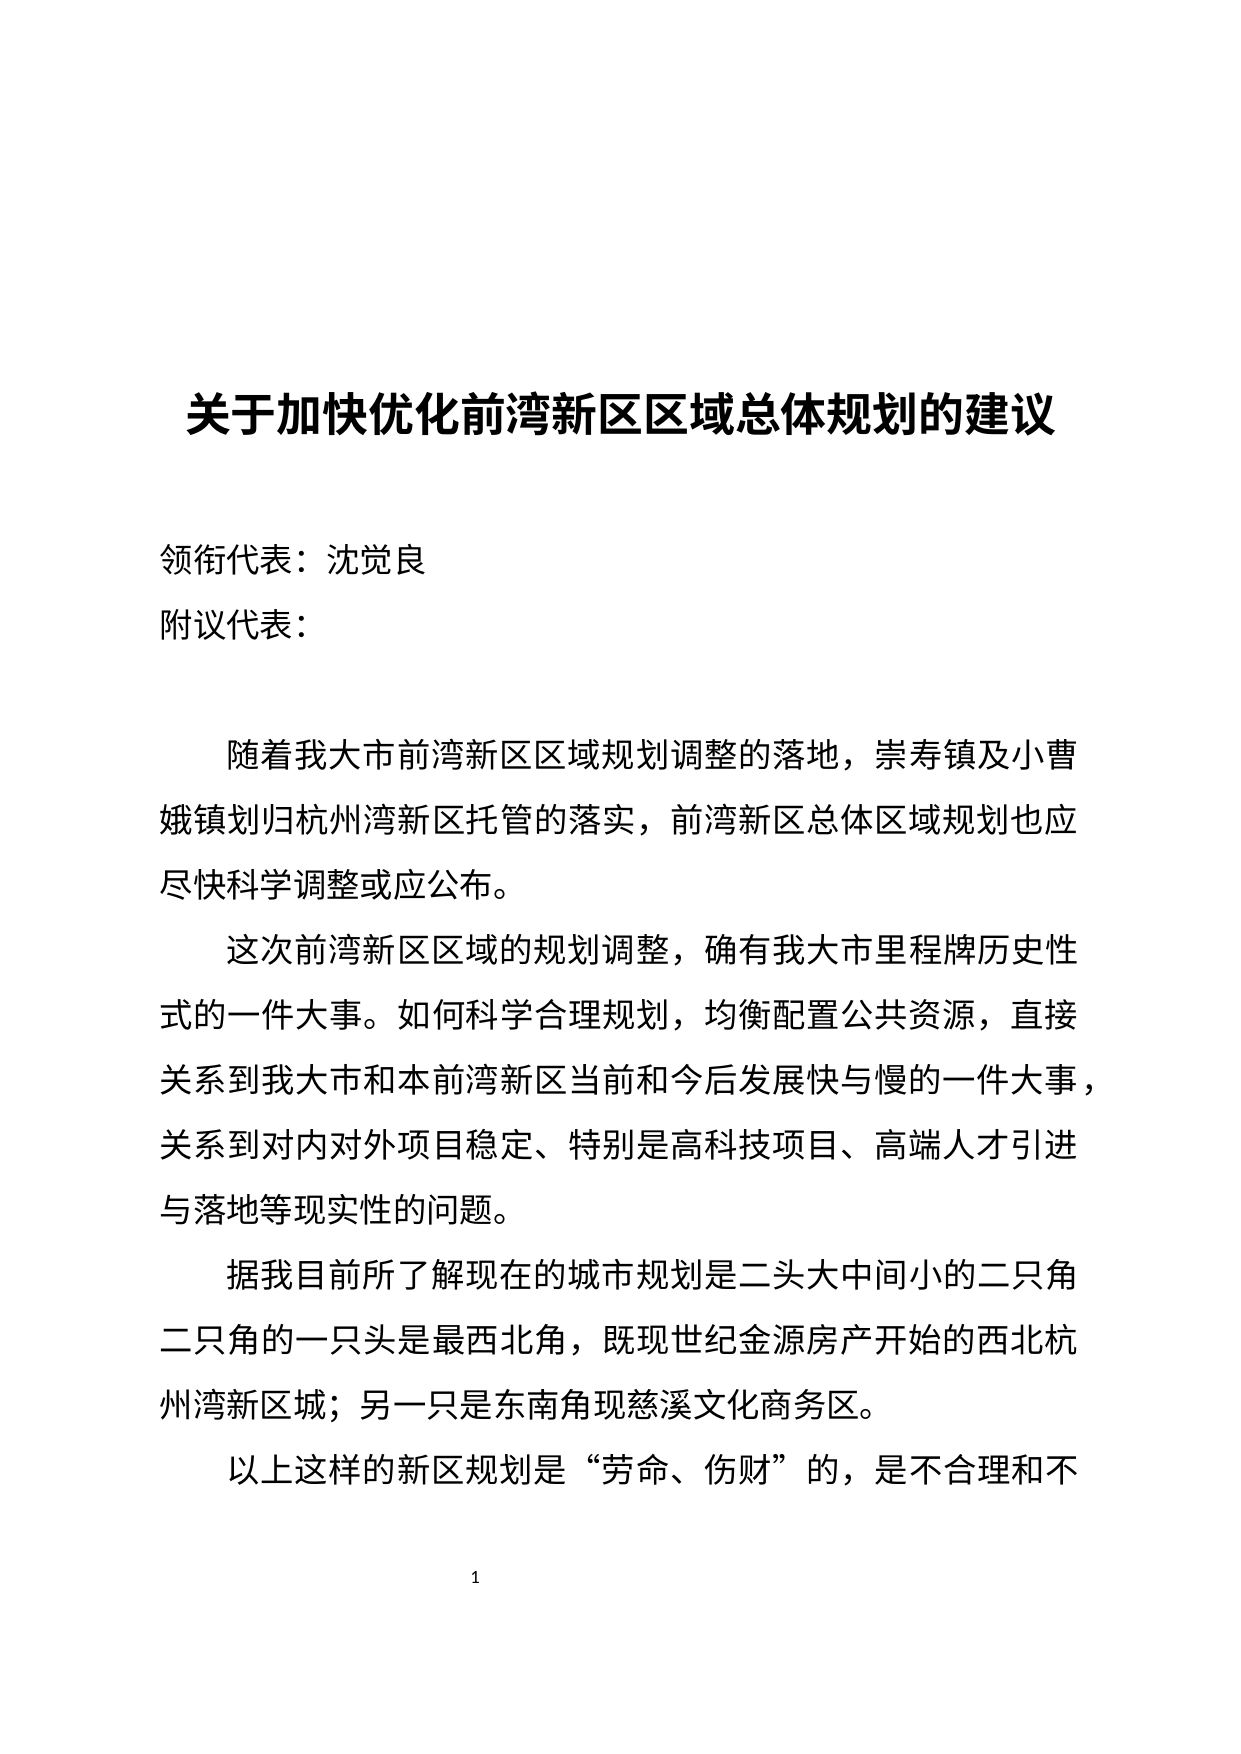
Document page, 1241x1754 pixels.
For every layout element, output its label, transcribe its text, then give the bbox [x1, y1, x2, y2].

text 据我目前所了解现在的城市规划是二头大中间小的二只角。二只角的一只头是最西北角，既现世纪金源房产开始的西北杭州湾新区城；另一只是东南角现慈溪文化商务区。 [159, 1240, 1081, 1435]
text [159, 1435, 1081, 1500]
text 附议代表： [159, 590, 1081, 655]
text 领衔代表：沈觉良 [159, 525, 1081, 590]
text 这次前湾新区区域的规划调整，确有我大市里程牌历史性式的一件大事。如何科学合理规划，均衡配置公共资源，直接关系到我大巿和本前湾新区当前和今后发展快与慢的一件大事，关系到对内对外项目稳定、特别是高科技项目、高端人才引进与落地等现实性的问题。 [159, 915, 1081, 1240]
text 随着我大市前湾新区区域规划调整的落地，崇寿镇及小曹娥镇划归杭州湾新区托管的落实，前湾新区总体区域规划也应尽快科学调整或应公布。 [159, 720, 1081, 915]
text 关于加快优化前湾新区区域总体规划的建议 [159, 363, 1081, 460]
